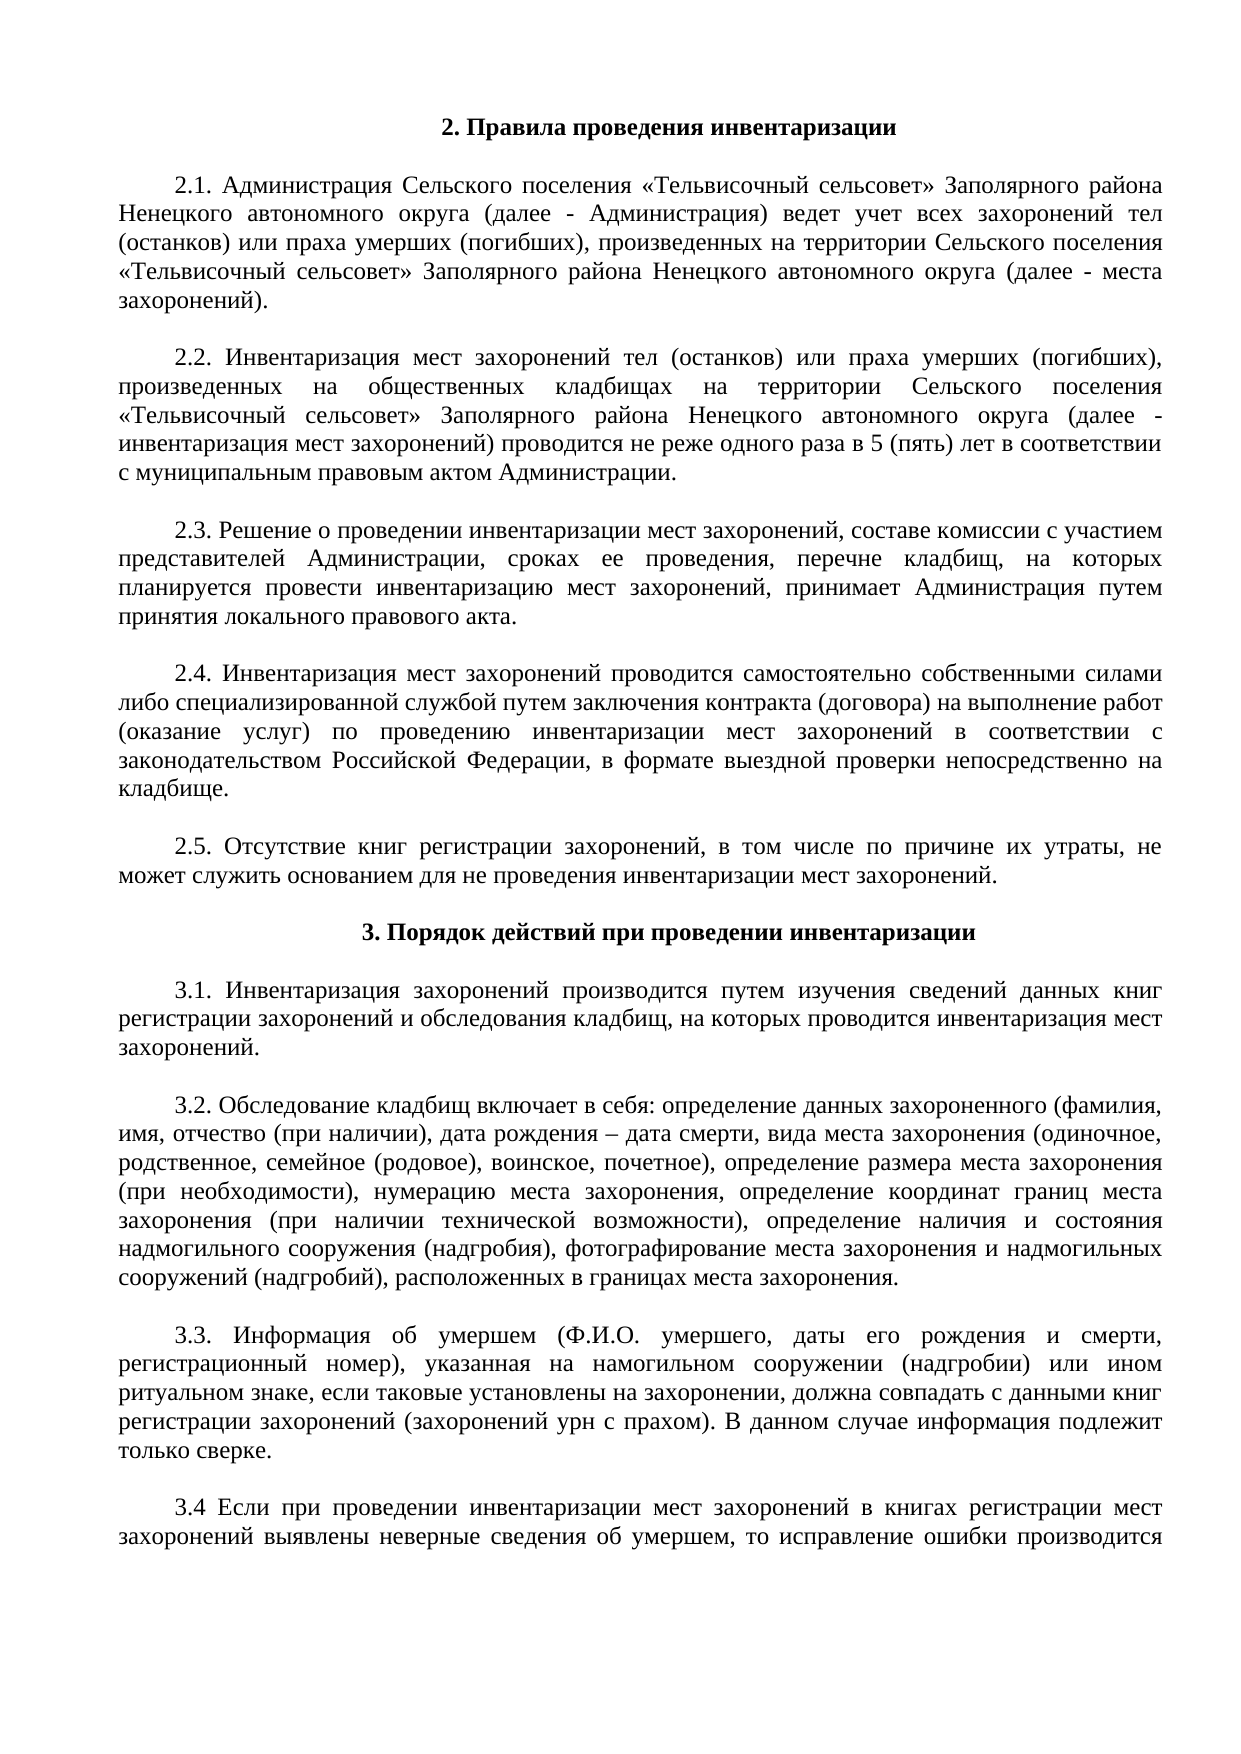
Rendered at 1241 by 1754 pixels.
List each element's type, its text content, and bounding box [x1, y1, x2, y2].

text 2.3. Решение о проведении инвентаризации мест захоронений, составе комиссии с участием представителей Администрации, сроках ее проведения, перечне кладбищ, на которых планируется провести инвентаризацию мест захоронений, принимает Администрация путем принятия локального правового акта. [118, 515, 1163, 630]
text 3. Порядок действий при проведении инвентаризации [118, 917, 1163, 946]
text 2. Правила проведения инвентаризации [118, 112, 1163, 141]
text 3.3. Информация об умершем (Ф.И.О. умершего, даты его рождения и смерти, регистрационный номер), указанная на намогильном сооружении (надгробии) или ином ритуальном знаке, если таковые установлены на захоронении, должна совпадать с данными книг регистрации захоронений (захоронений урн с прахом). В данном случае информация подлежит только сверке. [118, 1320, 1163, 1463]
text 2.1. Администрация Сельского поселения «Тельвисочный сельсовет» Заполярного района Ненецкого автономного округа (далее - Администрация) ведет учет всех захоронений тел (останков) или праха умерших (погибших), произведенных на территории Сельского поселения «Тельвисочный сельсовет» Заполярного района Ненецкого автономного округа (далее - места захоронений). [118, 170, 1163, 313]
text 2.4. Инвентаризация мест захоронений проводится самостоятельно собственными силами либо специализированной службой путем заключения контракта (договора) на выполнение работ (оказание услуг) по проведению инвентаризации мест захоронений в соответствии с законодательством Российской Федерации, в формате выездной проверки непосредственно на кладбище. [118, 658, 1163, 802]
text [118, 1492, 1163, 1550]
text 2.5. Отсутствие книг регистрации захоронений, в том числе по причине их утраты, не может служить основанием для не проведения инвентаризации мест захоронений. [118, 831, 1163, 888]
text 2.2. Инвентаризация мест захоронений тел (останков) или праха умерших (погибших), произведенных на общественных кладбищах на территории Сельского поселения «Тельвисочный сельсовет» Заполярного района Ненецкого автономного округа (далее - инвентаризация мест захоронений) проводится не реже одного раза в 5 (пять) лет в соответствии с муниципальным правовым актом Администрации. [118, 342, 1163, 486]
text 3.1. Инвентаризация захоронений производится путем изучения сведений данных книг регистрации захоронений и обследования кладбищ, на которых проводится инвентаризация мест захоронений. [118, 975, 1163, 1061]
text 3.2. Обследование кладбищ включает в себя: определение данных захороненного (фамилия, имя, отчество (при наличии), дата рождения – дата смерти, вида места захоронения (одиночное, родственное, семейное (родовое), воинское, почетное), определение размера места захоронения (при необходимости), нумерацию места захоронения, определение координат границ места захоронения (при наличии технической возможности), определение наличия и состояния надмогильного сооружения (надгробия), фотографирование места захоронения и надмогильных сооружений (надгробий), расположенных в границах места захоронения. [118, 1090, 1163, 1291]
